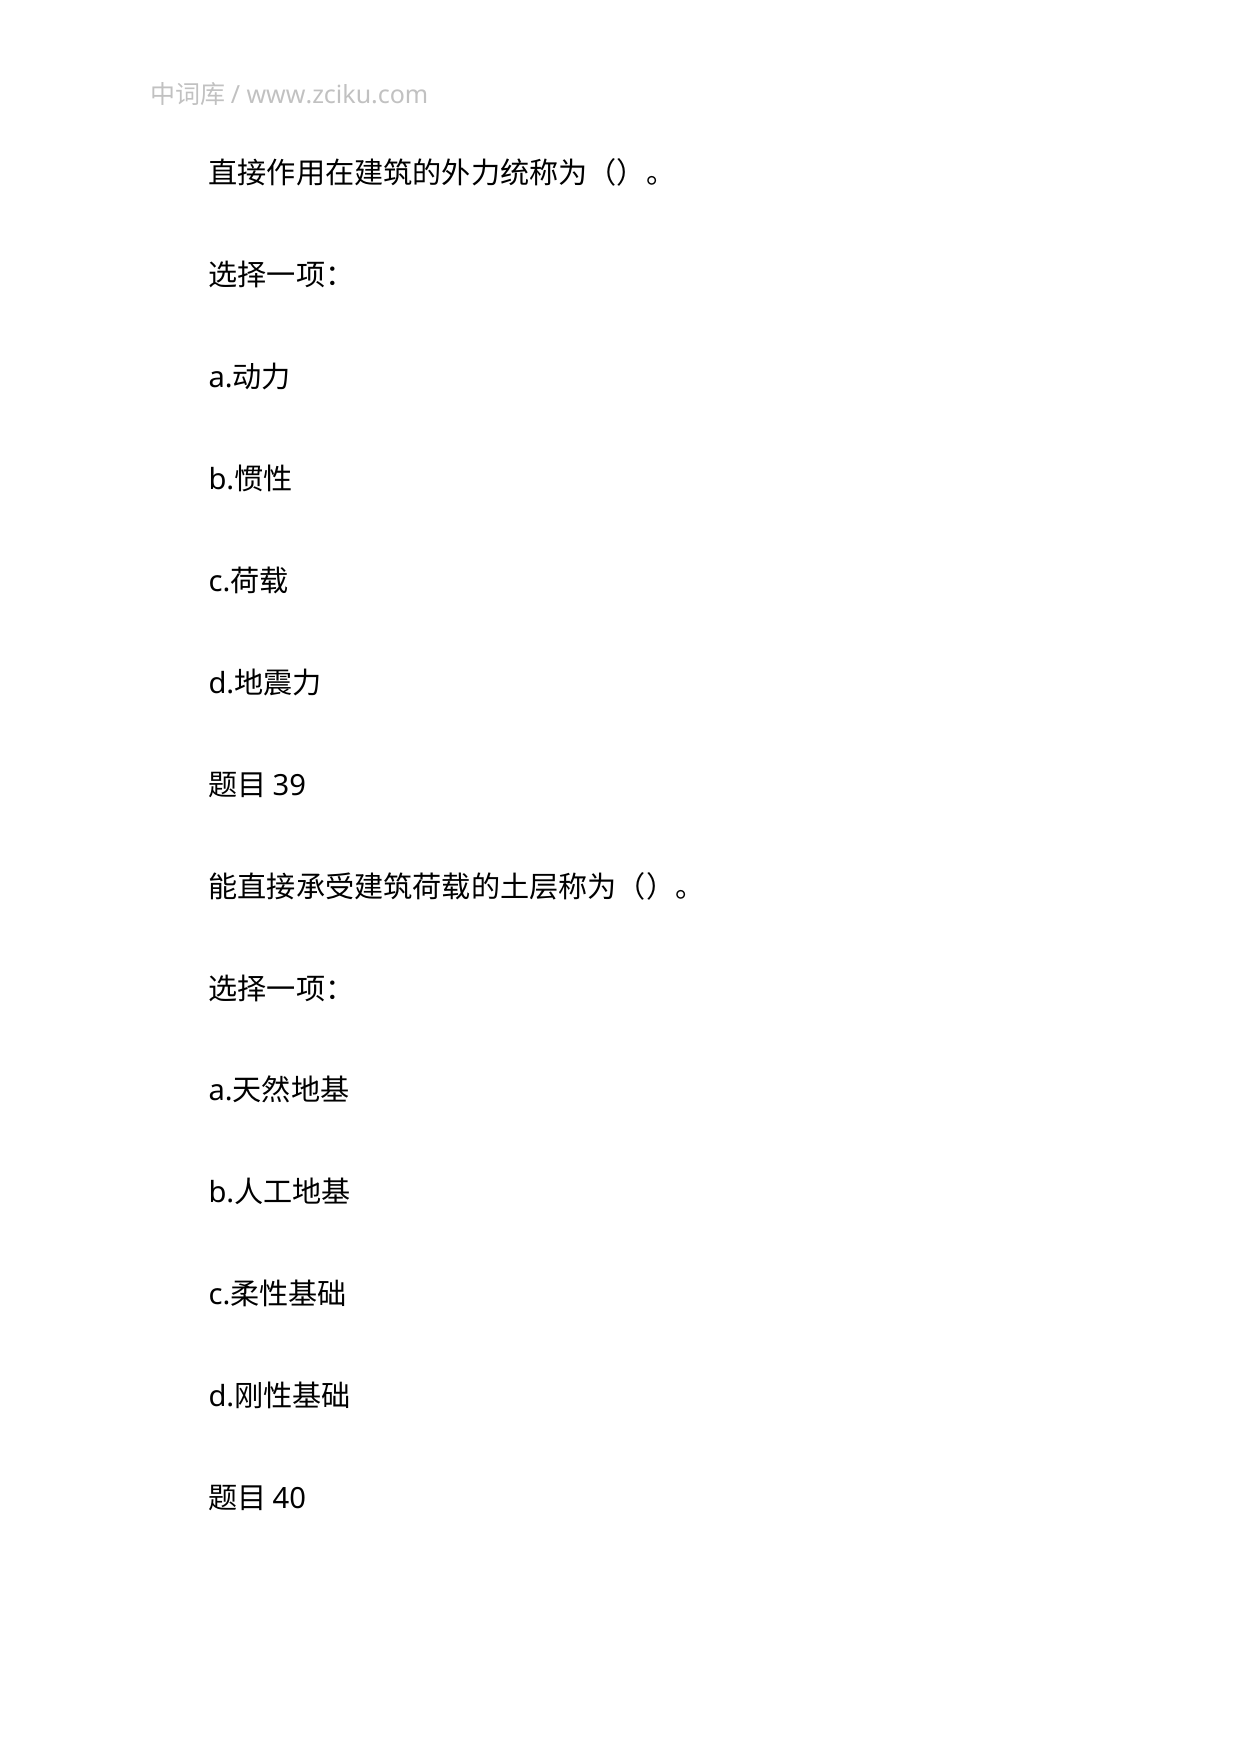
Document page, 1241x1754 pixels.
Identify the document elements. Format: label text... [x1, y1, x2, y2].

text d.地震力 [150, 659, 1090, 702]
text c.柔性基础 [150, 1271, 1090, 1313]
text 能直接承受建筑荷载的土层称为（）。 [150, 863, 1090, 906]
text d.刚性基础 [150, 1373, 1090, 1415]
text a.天然地基 [150, 1067, 1090, 1109]
text 直接作用在建筑的外力统称为（）。 [150, 150, 1090, 192]
text 题目40 [150, 1475, 1090, 1517]
text 选择一项： [150, 965, 1090, 1007]
text a.动力 [150, 353, 1090, 396]
text b.惯性 [150, 456, 1090, 498]
text 选择一项： [150, 252, 1090, 294]
text 题目39 [150, 761, 1090, 804]
text b.人工地基 [150, 1169, 1090, 1211]
text c.荷载 [150, 557, 1090, 600]
